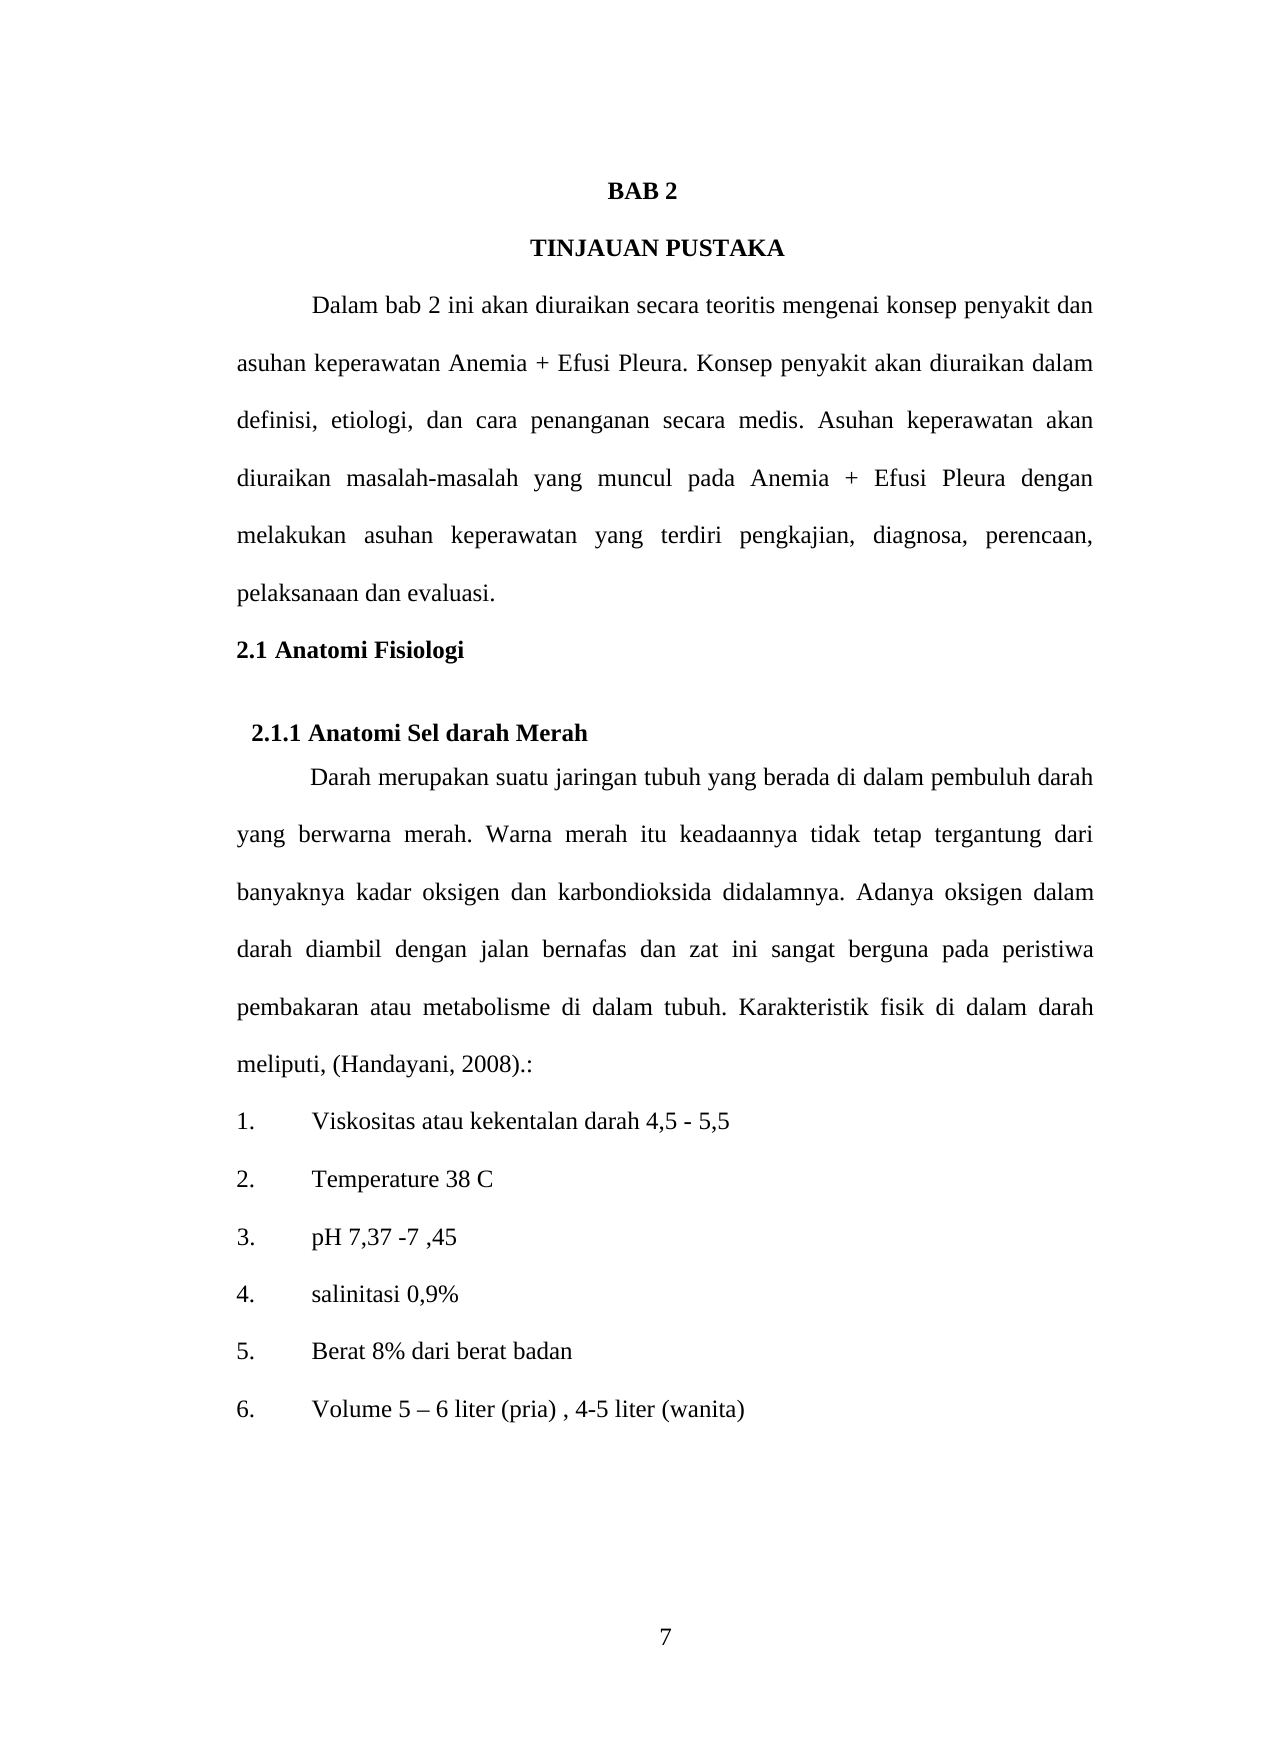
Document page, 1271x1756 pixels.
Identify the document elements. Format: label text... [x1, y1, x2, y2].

subtitle Anatomi Fisiologi [236, 636, 1198, 664]
list Berat 8% dari berat badan [236, 1336, 1198, 1365]
text 7 [133, 1622, 1198, 1651]
list Volume 5 – 6 liter (pria) , 4-5 liter (wanita) [236, 1394, 1198, 1423]
subtitle BAB 2 TINJAUAN PUSTAKA [530, 176, 805, 262]
text Darah merupakan suatu jaringan tubuh yang berada di dalam pembuluh darah yang berwarna merah. Warna merah itu keadaannya tidak tetap tergantung dari banyaknya kadar oksigen dan karbondioksida didalamnya. Adanya oksigen dalam darah diambil dengan jalan bernafas dan zat ini sangat berguna pada peristiwa pembakaran atau metabolisme di dalam tubuh. Karakteristik fisik di dalam darah meliputi, (Handayani, 2008).: [237, 762, 1094, 1078]
text 3. pH 7,37 -7 ,45 [237, 1222, 1198, 1251]
list Anatomi Sel darah Merah [251, 718, 1198, 747]
list Temperature 38 C [236, 1164, 1198, 1193]
list Viskositas atau kekentalan darah 4,5 - 5,5 [236, 1107, 1198, 1135]
list salinitasi 0,9% [236, 1279, 1198, 1308]
text Dalam bab 2 ini akan diuraikan secara teoritis mengenai konsep penyakit dan asuhan keperawatan Anemia + Efusi Pleura. Konsep penyakit akan diuraikan dalam definisi, etiologi, dan cara penanganan secara medis. Asuhan keperawatan akan diuraikan masalah-masalah yang muncul pada Anemia + Efusi Pleura dengan melakukan asuhan keperawatan yang terdiri pengkajian, diagnosa, perencaan, pelaksanaan dan evaluasi. [237, 291, 1094, 607]
